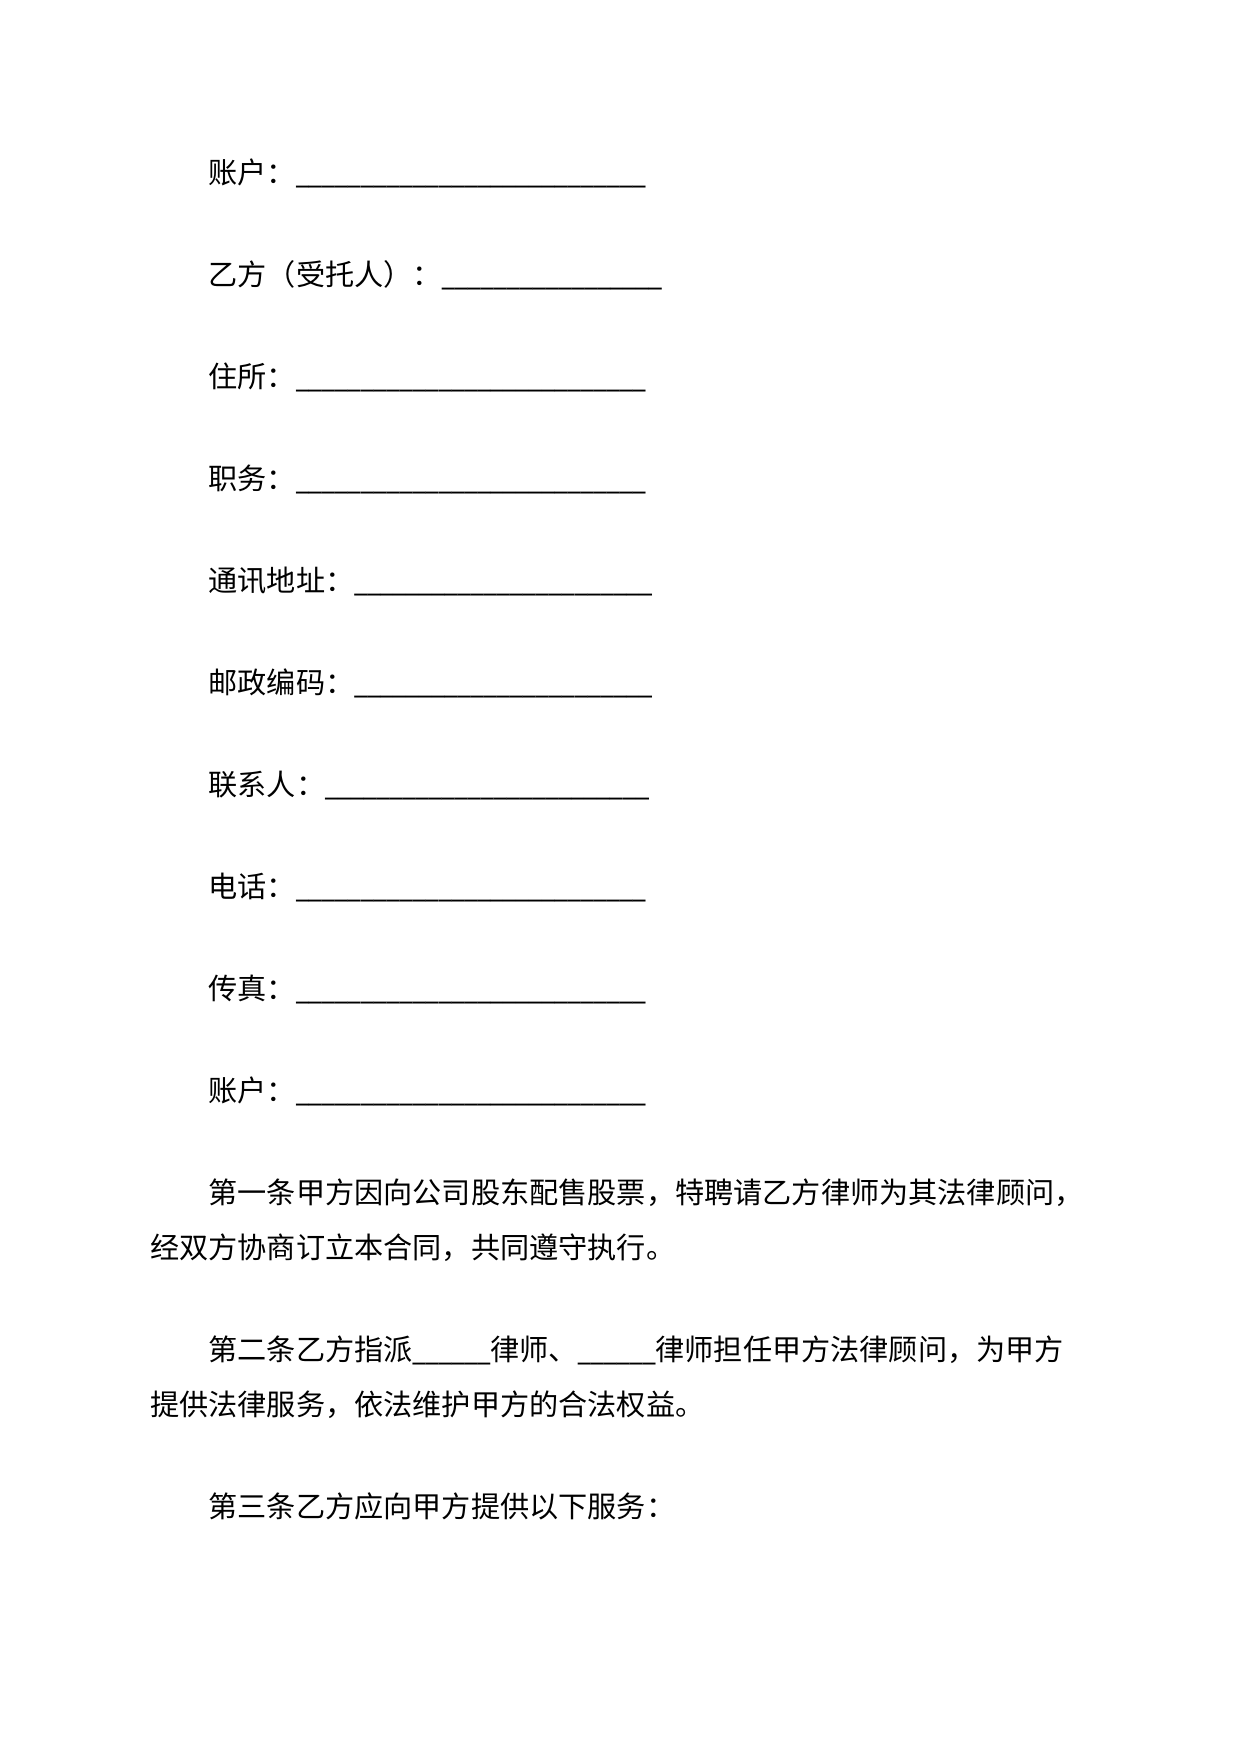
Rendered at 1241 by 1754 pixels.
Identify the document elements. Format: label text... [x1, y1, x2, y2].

text 第二条乙方指派______律师、______律师担任甲方法律顾问，为甲方提供法律服务，依法维护甲方的合法权益。 [150, 1326, 1090, 1424]
text 联系人：_________________________ [150, 762, 1090, 804]
text 传真：___________________________ [150, 966, 1090, 1008]
text 账户：___________________________ [150, 150, 1090, 192]
text 通讯地址：_______________________ [150, 558, 1090, 600]
text 第三条乙方应向甲方提供以下服务： [150, 1483, 1090, 1526]
text 第一条甲方因向公司股东配售股票，特聘请乙方律师为其法律顾问，经双方协商订立本合同，共同遵守执行。 [150, 1170, 1090, 1267]
text 电话：___________________________ [150, 864, 1090, 906]
text 职务：___________________________ [150, 456, 1090, 498]
text 住所：___________________________ [150, 354, 1090, 396]
text 乙方（受托人）：_________________ [150, 252, 1090, 294]
text 邮政编码：_______________________ [150, 660, 1090, 702]
text 账户：___________________________ [150, 1068, 1090, 1110]
